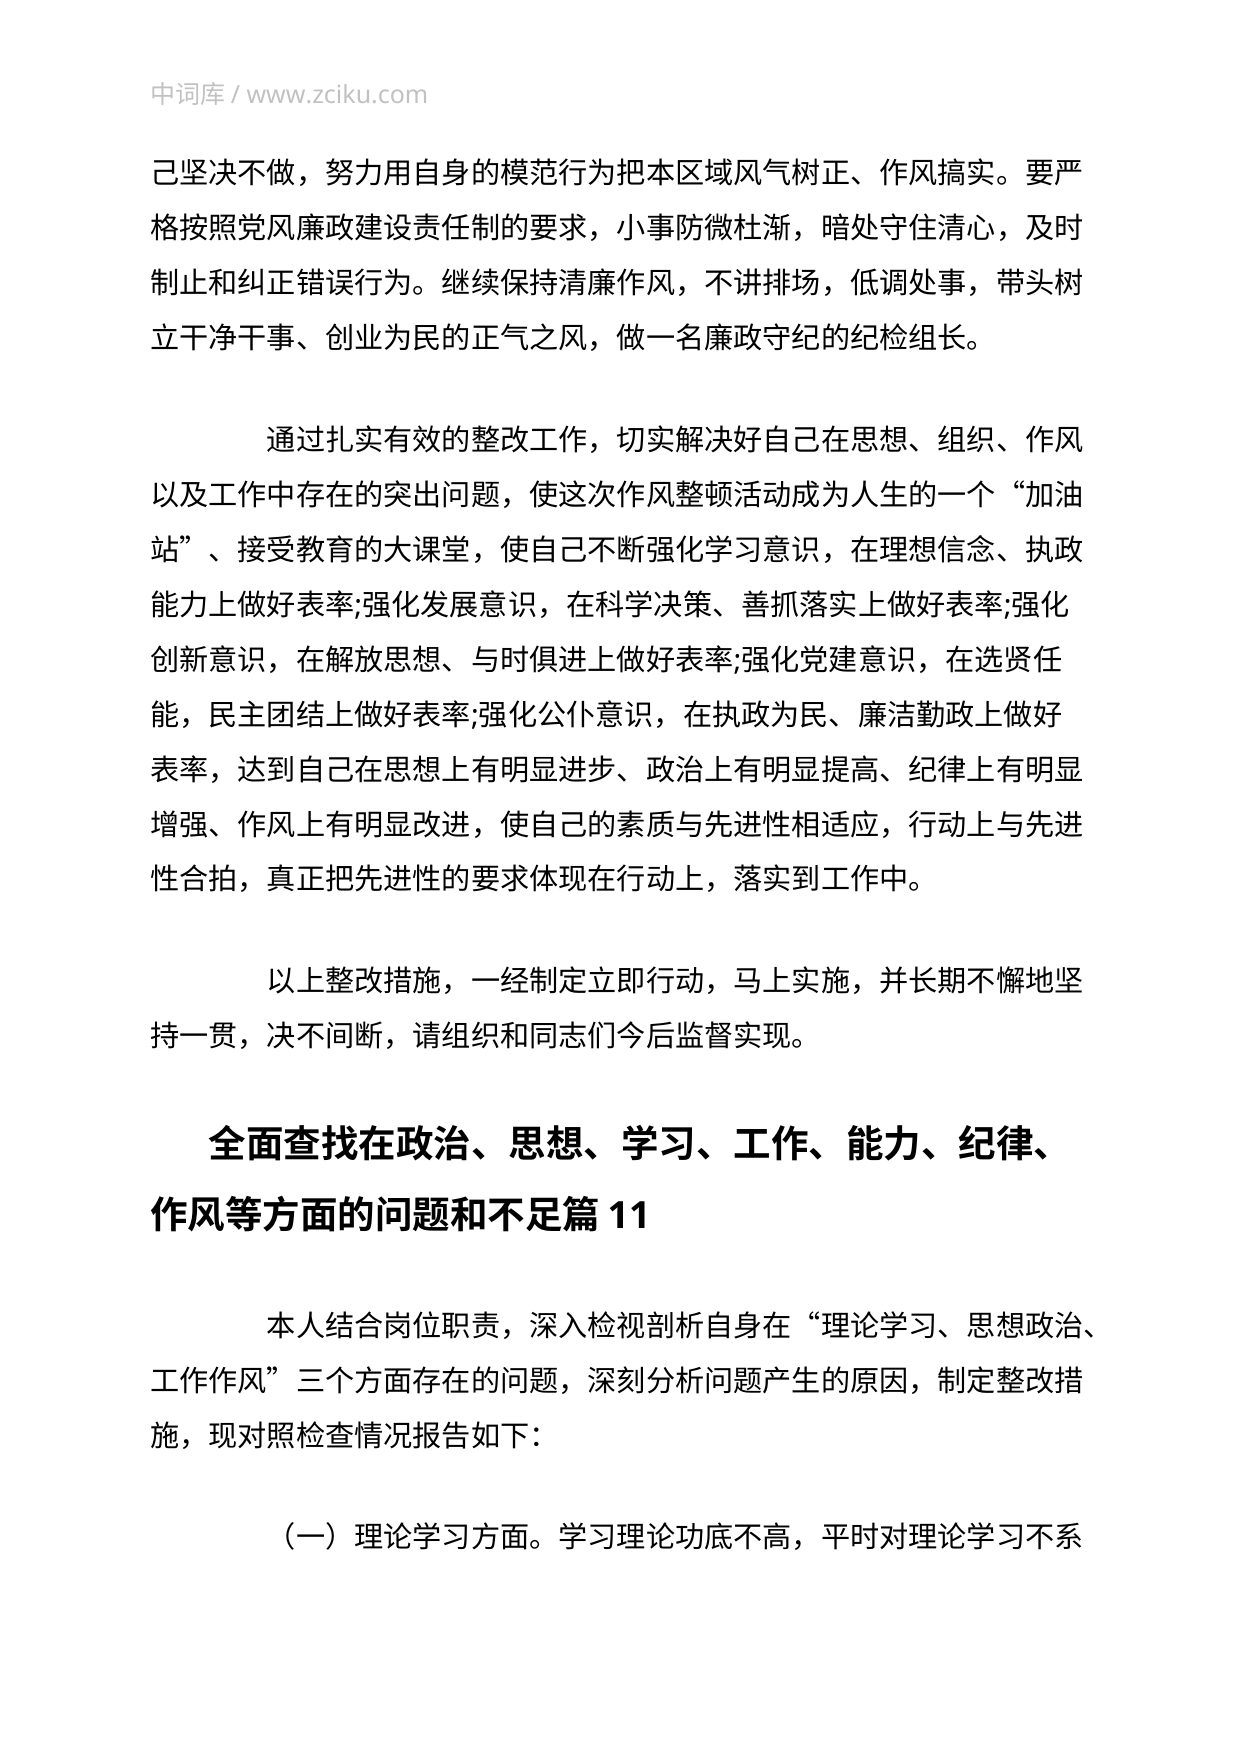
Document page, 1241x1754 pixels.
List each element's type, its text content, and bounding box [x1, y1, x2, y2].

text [150, 1514, 1090, 1556]
text 通过扎实有效的整改工作，切实解决好自己在思想、组织、作风以及工作中存在的突出问题，使这次作风整顿活动成为人生的一个“加油站”、接受教育的大课堂，使自己不断强化学习意识，在理想信念、执政能力上做好表率;强化发展意识，在科学决策、善抓落实上做好表率;强化创新意识，在解放思想、与时俱进上做好表率;强化党建意识，在选贤任能，民主团结上做好表率;强化公仆意识，在执政为民、廉洁勤政上做好表率，达到自己在思想上有明显进步、政治上有明显提高、纪律上有明显增强、作风上有明显改进，使自己的素质与先进性相适应，行动上与先进性合拍，真正把先进性的要求体现在行动上，落实到工作中。 [150, 416, 1090, 898]
text 本人结合岗位职责，深入检视剖析自身在“理论学习、思想政治、工作作风”三个方面存在的问题，深刻分析问题产生的原因，制定整改措施，现对照检查情况报告如下： [150, 1302, 1090, 1454]
text 全面查找在政治、思想、学习、工作、能力、纪律、作风等方面的问题和不足篇11 [150, 1114, 1090, 1239]
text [150, 150, 1090, 357]
text 以上整改措施，一经制定立即行动，马上实施，并长期不懈地坚持一贯，决不间断，请组织和同志们今后监督实现。 [150, 958, 1090, 1055]
